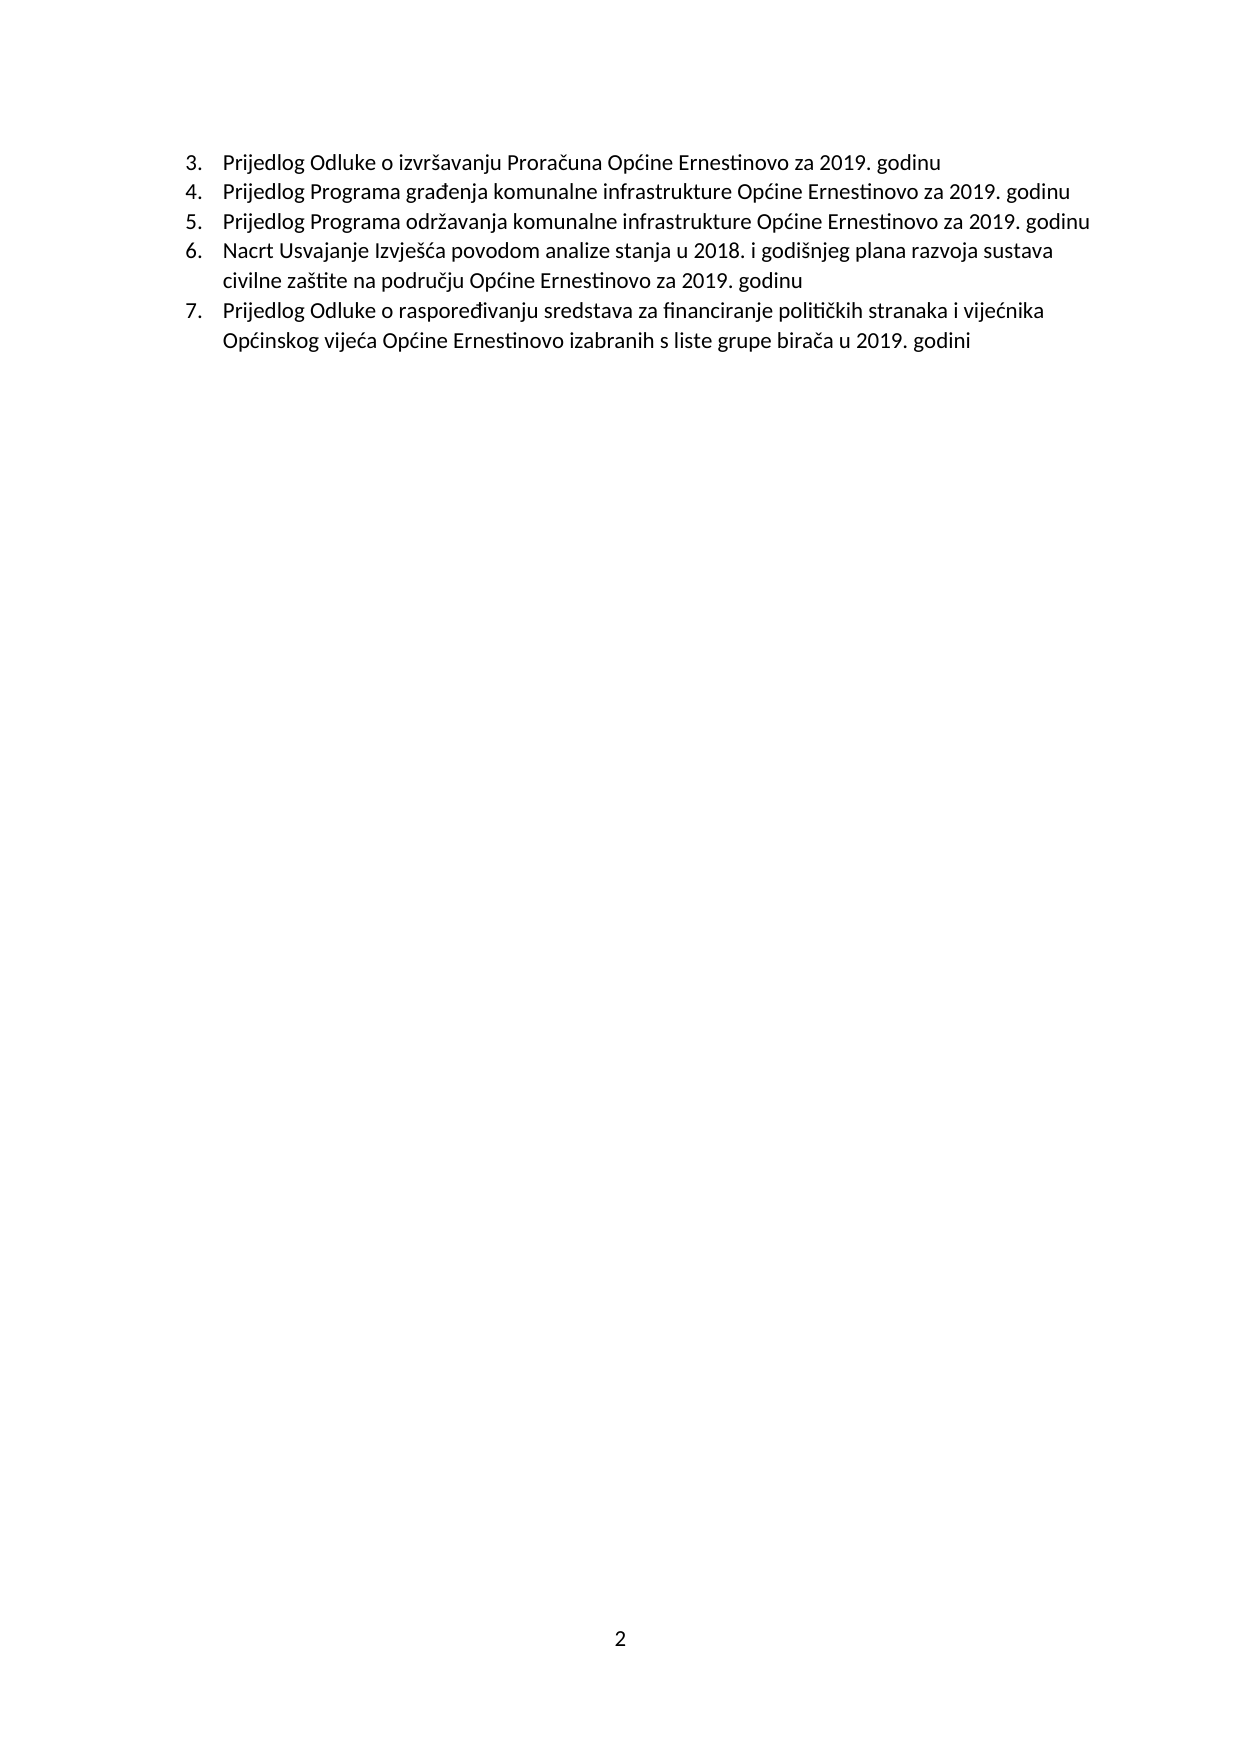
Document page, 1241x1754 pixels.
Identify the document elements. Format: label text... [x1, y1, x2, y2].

list Prijedlog Odluke o raspoređivanju sredstava za financiranje političkih stranaka i vijećnika Općinskog vijeća Općine Ernestinovo izabranih s liste grupe birača u 2019. godini [185, 296, 1093, 354]
list Prijedlog Programa održavanja komunalne infrastrukture Općine Ernestinovo za 2019. godinu [185, 207, 1093, 235]
list Prijedlog Odluke o izvršavanju Proračuna Općine Ernestinovo za 2019. godinu [185, 148, 1093, 176]
list Nacrt Usvajanje Izvješća povodom analize stanja u 2018. i godišnjeg plana razvoja sustava civilne zaštite na području Općine Ernestinovo za 2019. godinu [185, 237, 1093, 294]
list Prijedlog Programa građenja komunalne infrastrukture Općine Ernestinovo za 2019. godinu [185, 177, 1093, 205]
